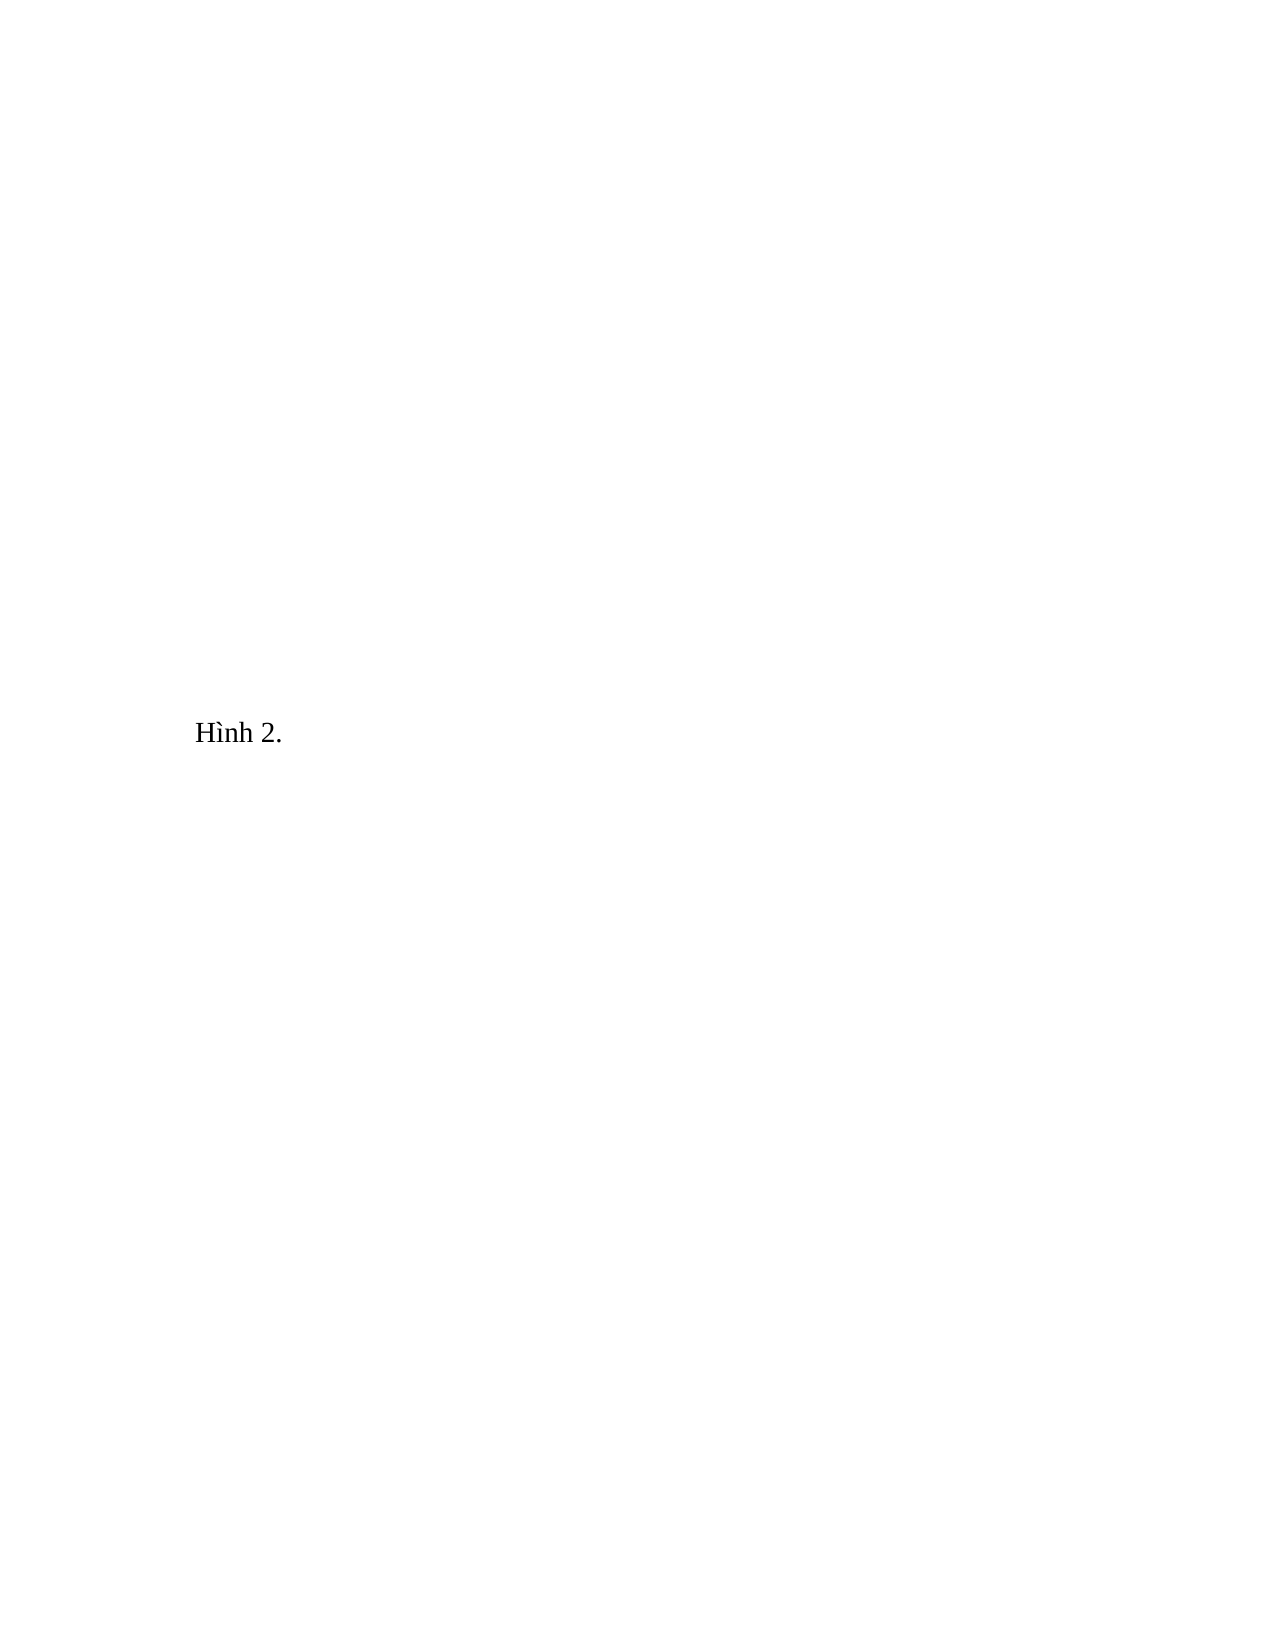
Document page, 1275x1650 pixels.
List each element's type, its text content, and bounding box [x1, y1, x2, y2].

text Hình 2. [150, 715, 1125, 749]
